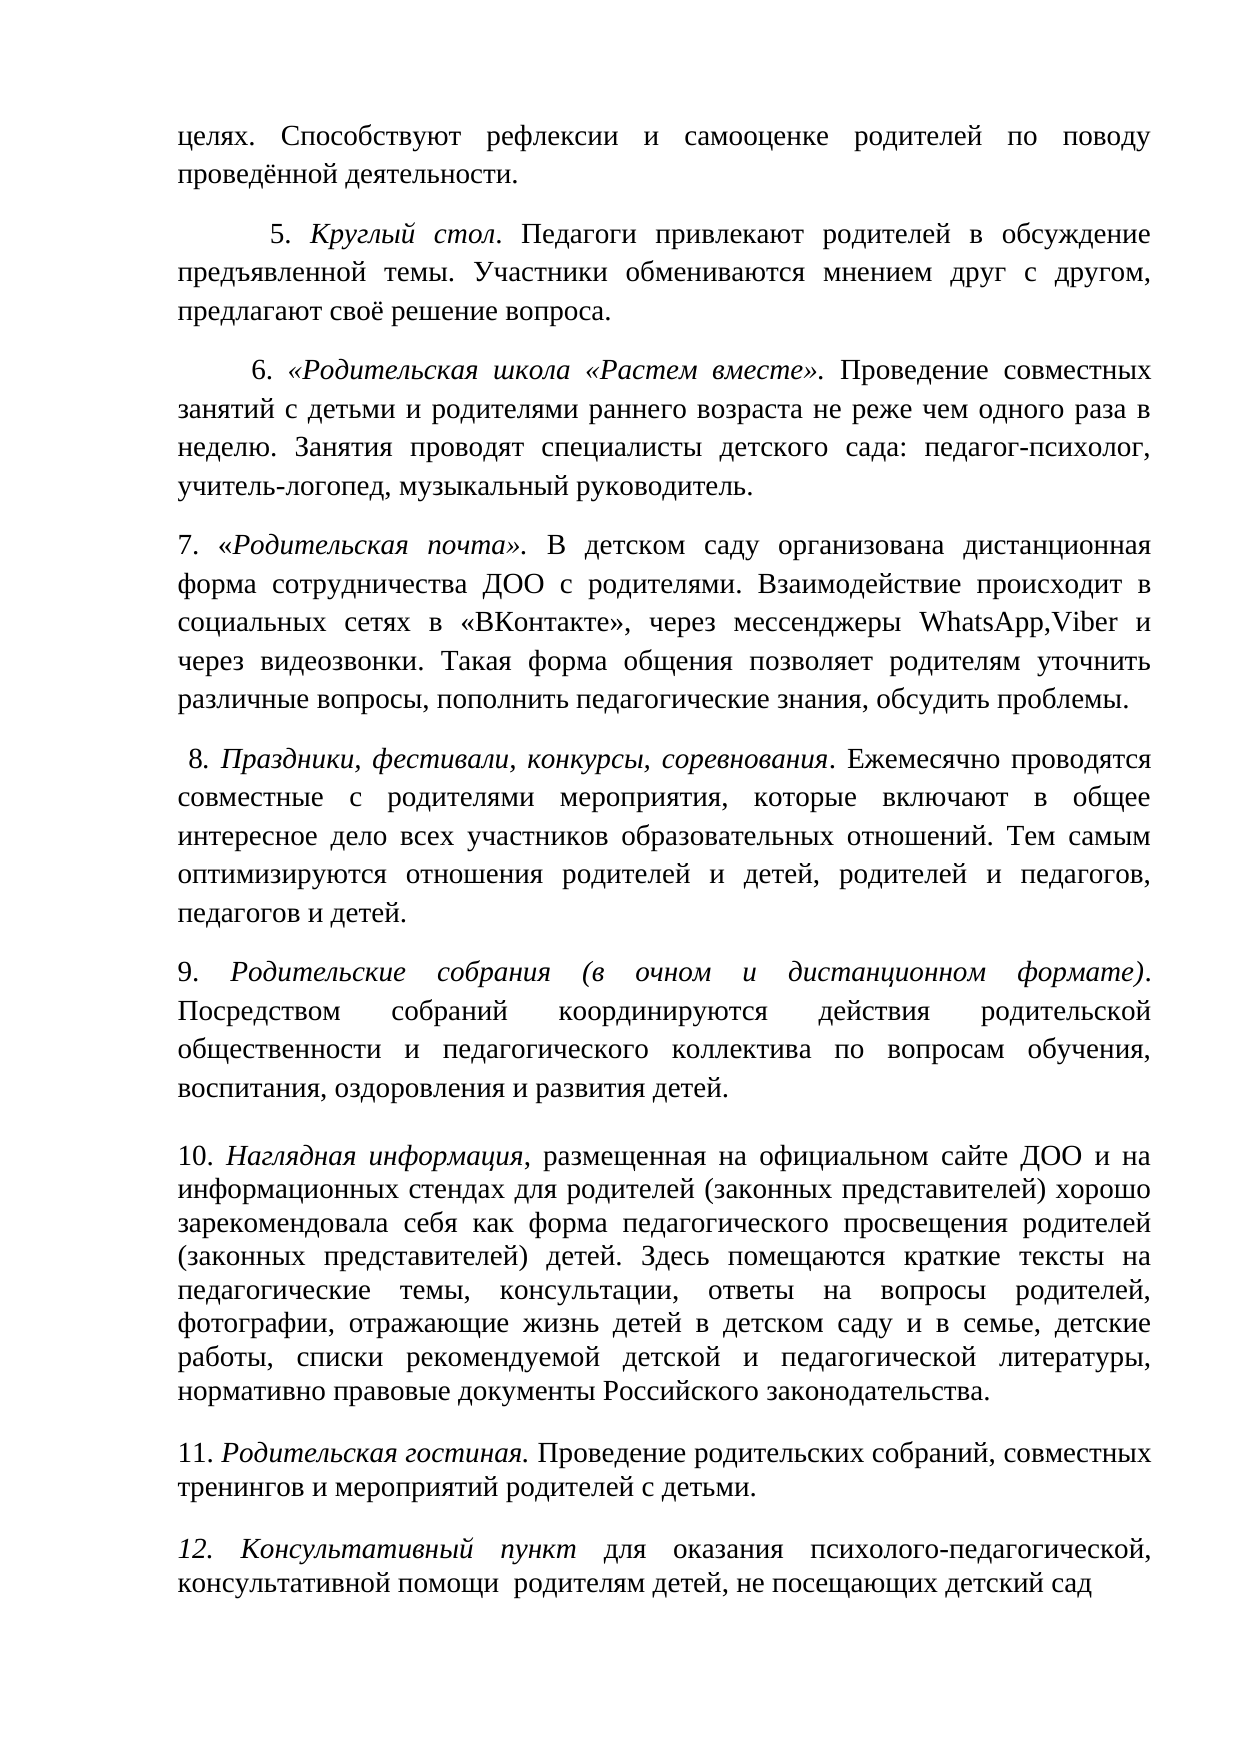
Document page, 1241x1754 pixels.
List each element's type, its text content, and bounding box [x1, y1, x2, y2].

text 8. Праздники, фестивали, конкурсы, соревнования. Ежемесячно проводятся совместные с родителями мероприятия, которые включают в общее интересное дело всех участников образовательных отношений. Тем самым оптимизируются отношения родителей и детей, родителей и педагогов, педагогов и детей. [177, 741, 1152, 929]
text 11. Родительская гостиная. Проведение родительских собраний, совместных тренингов и мероприятий родителей с детьми. [177, 1435, 1152, 1502]
text 6. «Родительская школа «Растем вместе». Проведение совместных занятий с детьми и родителями раннего возраста не реже чем одного раза в неделю. Занятия проводят специалисты детского сада: педагог-психолог, учитель-логопед, музыкальный руководитель. [177, 352, 1152, 502]
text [177, 118, 1152, 190]
text 9. Родительские собрания (в очном и дистанционном формате). Посредством собраний координируются действия родительской общественности и педагогического коллектива по вопросам обучения, воспитания, оздоровления и развития детей. [177, 954, 1152, 1104]
text 12. Консультативный пункт для оказания психолого-педагогической, консультативной помощи родителям детей, не посещающих детский сад [177, 1532, 1152, 1599]
text 5. Круглый стол. Педагоги привлекают родителей в обсуждение предъявленной темы. Участники обмениваются мнением друг с другом, предлагают своё решение вопроса. [177, 216, 1152, 327]
text 7. «Родительская почта». В детском саду организована дистанционная форма сотрудничества ДОО с родителями. Взаимодействие происходит в социальных сетях в «ВКонтакте», через мессенджеры WhatsApp,Viber и через видеозвонки. Такая форма общения позволяет родителям уточнить различные вопросы, пополнить педагогические знания, обсудить проблемы. [177, 527, 1152, 715]
text 10. Наглядная информация, размещенная на официальном сайте ДОО и на информационных стендах для родителей (законных представителей) хорошо зарекомендовала себя как форма педагогического просвещения родителей (законных представителей) детей. Здесь помещаются краткие тексты на педагогические темы, консультации, ответы на вопросы родителей, фотографии, отражающие жизнь детей в детском саду и в семье, детские работы, списки рекомендуемой детской и педагогической литературы, нормативно правовые документы Российского законодательства. [177, 1138, 1152, 1406]
